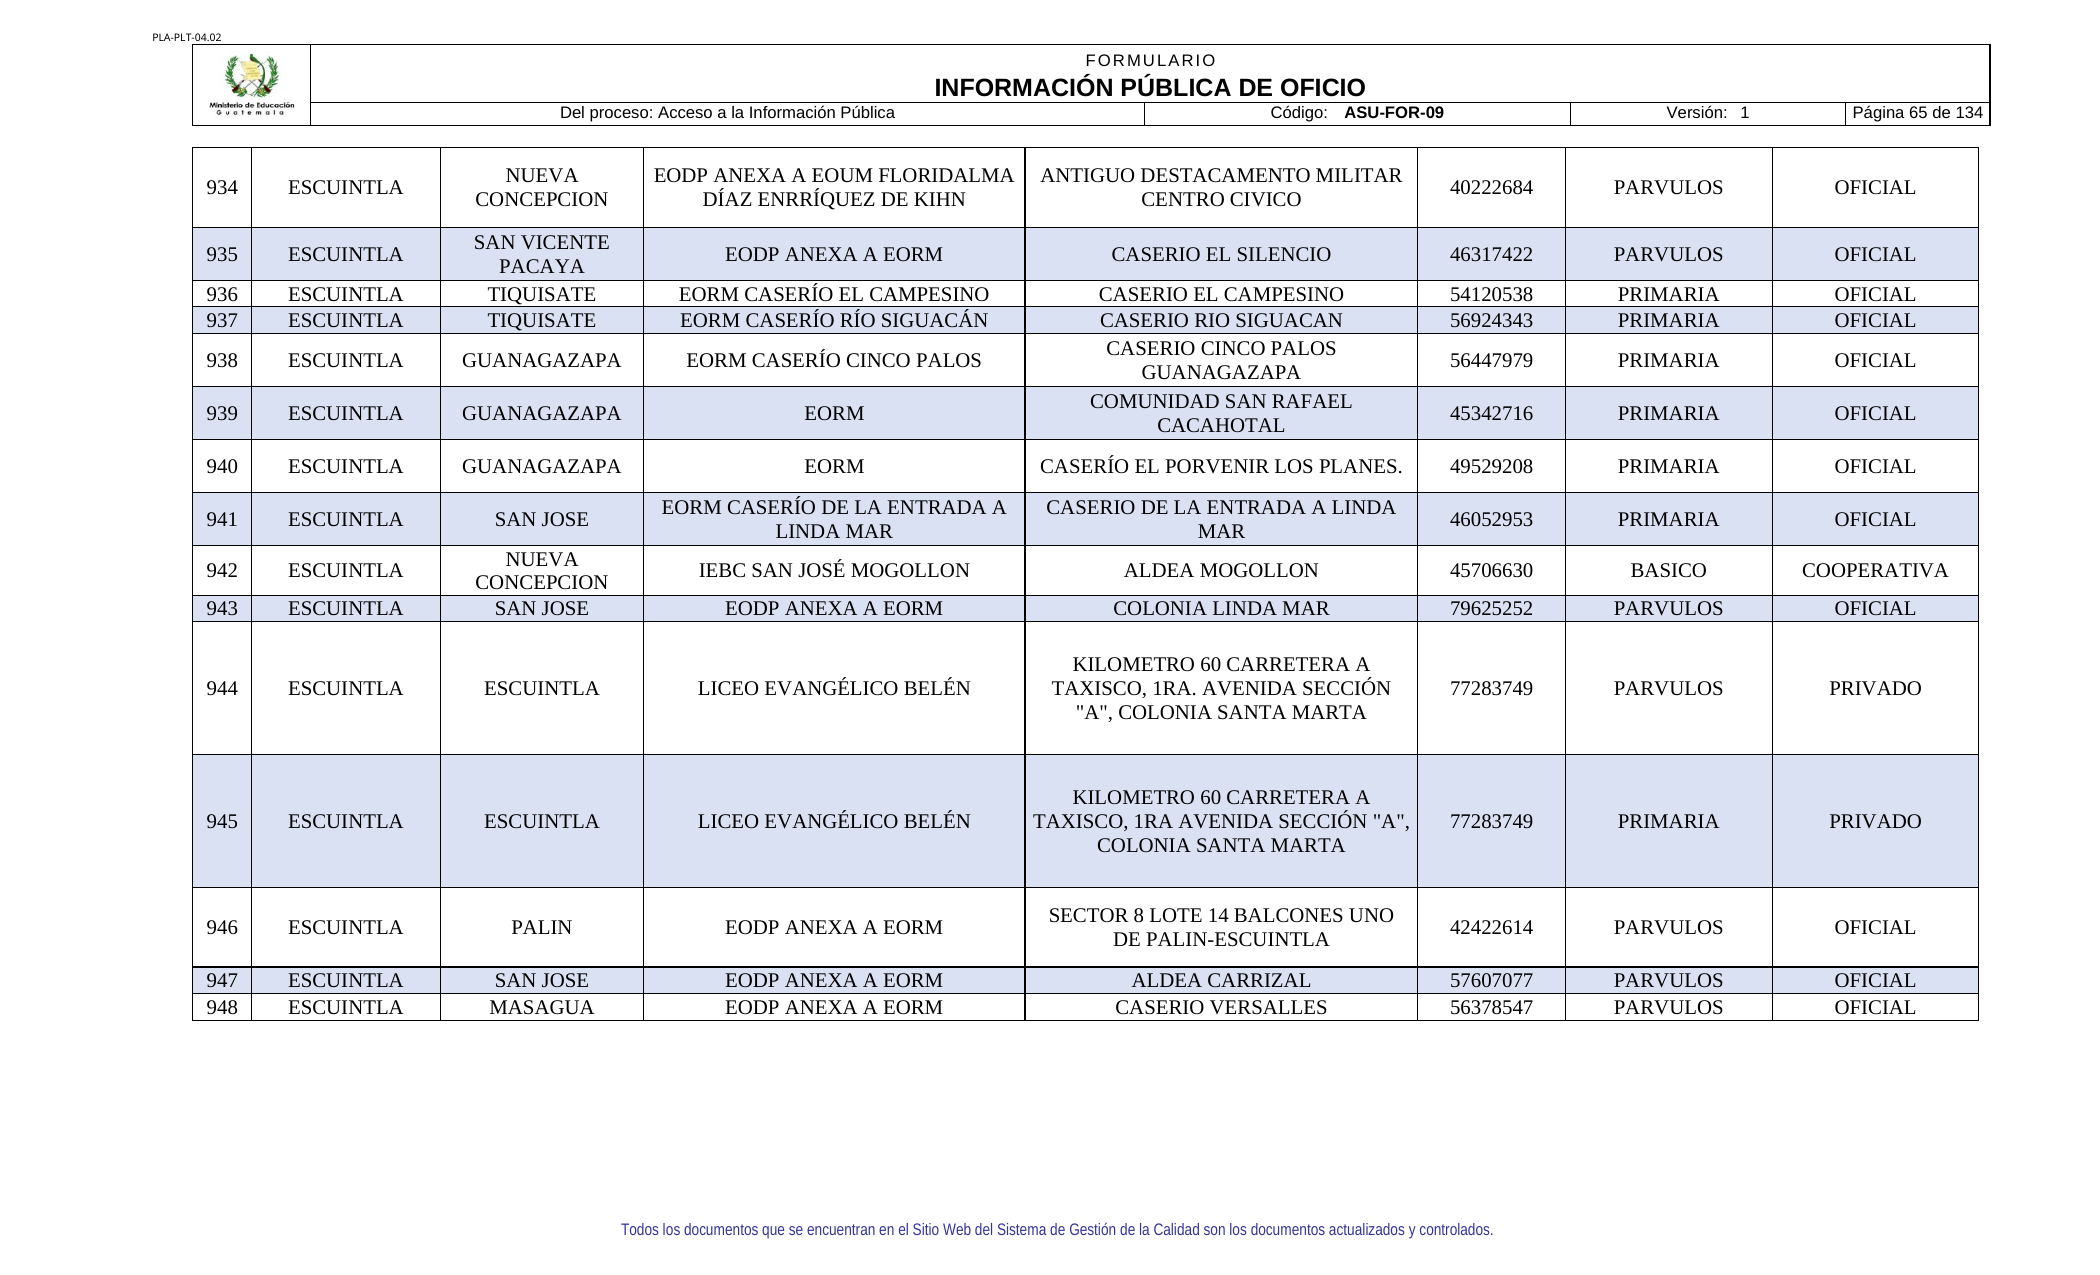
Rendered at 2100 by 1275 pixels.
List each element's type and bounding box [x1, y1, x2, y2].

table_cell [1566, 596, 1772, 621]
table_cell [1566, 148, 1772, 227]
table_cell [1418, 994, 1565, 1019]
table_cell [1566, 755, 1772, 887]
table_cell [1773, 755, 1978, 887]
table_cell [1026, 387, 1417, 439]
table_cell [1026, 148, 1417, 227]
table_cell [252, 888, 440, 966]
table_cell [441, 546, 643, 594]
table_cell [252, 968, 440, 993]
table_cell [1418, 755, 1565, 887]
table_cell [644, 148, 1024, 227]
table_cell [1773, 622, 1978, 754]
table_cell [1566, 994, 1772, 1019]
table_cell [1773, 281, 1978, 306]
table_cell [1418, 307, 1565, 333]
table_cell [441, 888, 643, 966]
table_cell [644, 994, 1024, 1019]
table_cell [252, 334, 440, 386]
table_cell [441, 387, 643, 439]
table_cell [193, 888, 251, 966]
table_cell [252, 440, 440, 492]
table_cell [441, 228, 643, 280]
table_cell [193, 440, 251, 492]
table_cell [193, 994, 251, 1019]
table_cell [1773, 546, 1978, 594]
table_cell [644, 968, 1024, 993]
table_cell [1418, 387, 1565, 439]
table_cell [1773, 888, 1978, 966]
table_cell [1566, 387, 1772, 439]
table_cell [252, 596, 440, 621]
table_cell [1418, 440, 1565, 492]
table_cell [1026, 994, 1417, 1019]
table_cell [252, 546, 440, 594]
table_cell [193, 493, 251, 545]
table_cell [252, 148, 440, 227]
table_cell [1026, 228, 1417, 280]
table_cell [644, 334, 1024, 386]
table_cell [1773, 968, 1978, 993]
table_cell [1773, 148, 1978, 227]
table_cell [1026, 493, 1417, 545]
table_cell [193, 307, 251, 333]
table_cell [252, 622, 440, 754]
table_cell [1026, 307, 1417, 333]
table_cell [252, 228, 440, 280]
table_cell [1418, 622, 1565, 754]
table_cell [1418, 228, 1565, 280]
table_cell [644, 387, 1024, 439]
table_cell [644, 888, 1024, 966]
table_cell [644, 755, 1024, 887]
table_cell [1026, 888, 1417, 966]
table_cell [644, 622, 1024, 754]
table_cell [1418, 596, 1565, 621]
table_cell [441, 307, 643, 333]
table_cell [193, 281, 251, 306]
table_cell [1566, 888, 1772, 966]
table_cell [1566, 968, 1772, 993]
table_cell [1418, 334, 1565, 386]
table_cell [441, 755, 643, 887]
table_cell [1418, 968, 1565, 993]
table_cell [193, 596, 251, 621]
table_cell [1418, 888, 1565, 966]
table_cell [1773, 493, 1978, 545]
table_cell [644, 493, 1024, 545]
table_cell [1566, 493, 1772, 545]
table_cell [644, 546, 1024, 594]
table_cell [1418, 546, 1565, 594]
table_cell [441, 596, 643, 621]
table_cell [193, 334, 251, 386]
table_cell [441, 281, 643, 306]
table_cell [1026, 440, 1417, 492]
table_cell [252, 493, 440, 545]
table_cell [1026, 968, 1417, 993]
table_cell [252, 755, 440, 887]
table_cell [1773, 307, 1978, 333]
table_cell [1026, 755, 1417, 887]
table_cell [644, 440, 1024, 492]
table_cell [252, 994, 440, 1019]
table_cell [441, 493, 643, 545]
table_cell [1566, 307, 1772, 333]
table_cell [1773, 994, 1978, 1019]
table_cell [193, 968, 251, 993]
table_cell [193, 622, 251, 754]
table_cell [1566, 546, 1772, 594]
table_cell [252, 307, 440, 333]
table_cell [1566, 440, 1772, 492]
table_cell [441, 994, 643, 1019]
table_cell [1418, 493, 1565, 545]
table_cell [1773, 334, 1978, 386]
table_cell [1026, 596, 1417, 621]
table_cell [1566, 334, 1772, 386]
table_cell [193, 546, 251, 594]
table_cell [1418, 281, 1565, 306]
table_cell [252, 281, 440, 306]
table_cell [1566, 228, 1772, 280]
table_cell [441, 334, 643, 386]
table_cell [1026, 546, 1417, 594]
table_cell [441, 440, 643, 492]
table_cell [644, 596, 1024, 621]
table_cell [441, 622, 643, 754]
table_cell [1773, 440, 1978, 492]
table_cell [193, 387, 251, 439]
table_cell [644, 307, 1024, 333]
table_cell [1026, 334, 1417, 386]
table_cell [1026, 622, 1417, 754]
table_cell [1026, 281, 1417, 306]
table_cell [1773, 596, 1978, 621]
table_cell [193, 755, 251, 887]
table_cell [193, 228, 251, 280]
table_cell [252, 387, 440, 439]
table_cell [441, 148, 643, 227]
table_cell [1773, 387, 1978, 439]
picture [208, 51, 295, 117]
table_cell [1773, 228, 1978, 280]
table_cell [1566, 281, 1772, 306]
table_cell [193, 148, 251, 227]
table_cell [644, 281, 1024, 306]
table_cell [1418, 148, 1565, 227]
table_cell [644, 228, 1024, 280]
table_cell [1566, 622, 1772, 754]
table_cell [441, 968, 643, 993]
